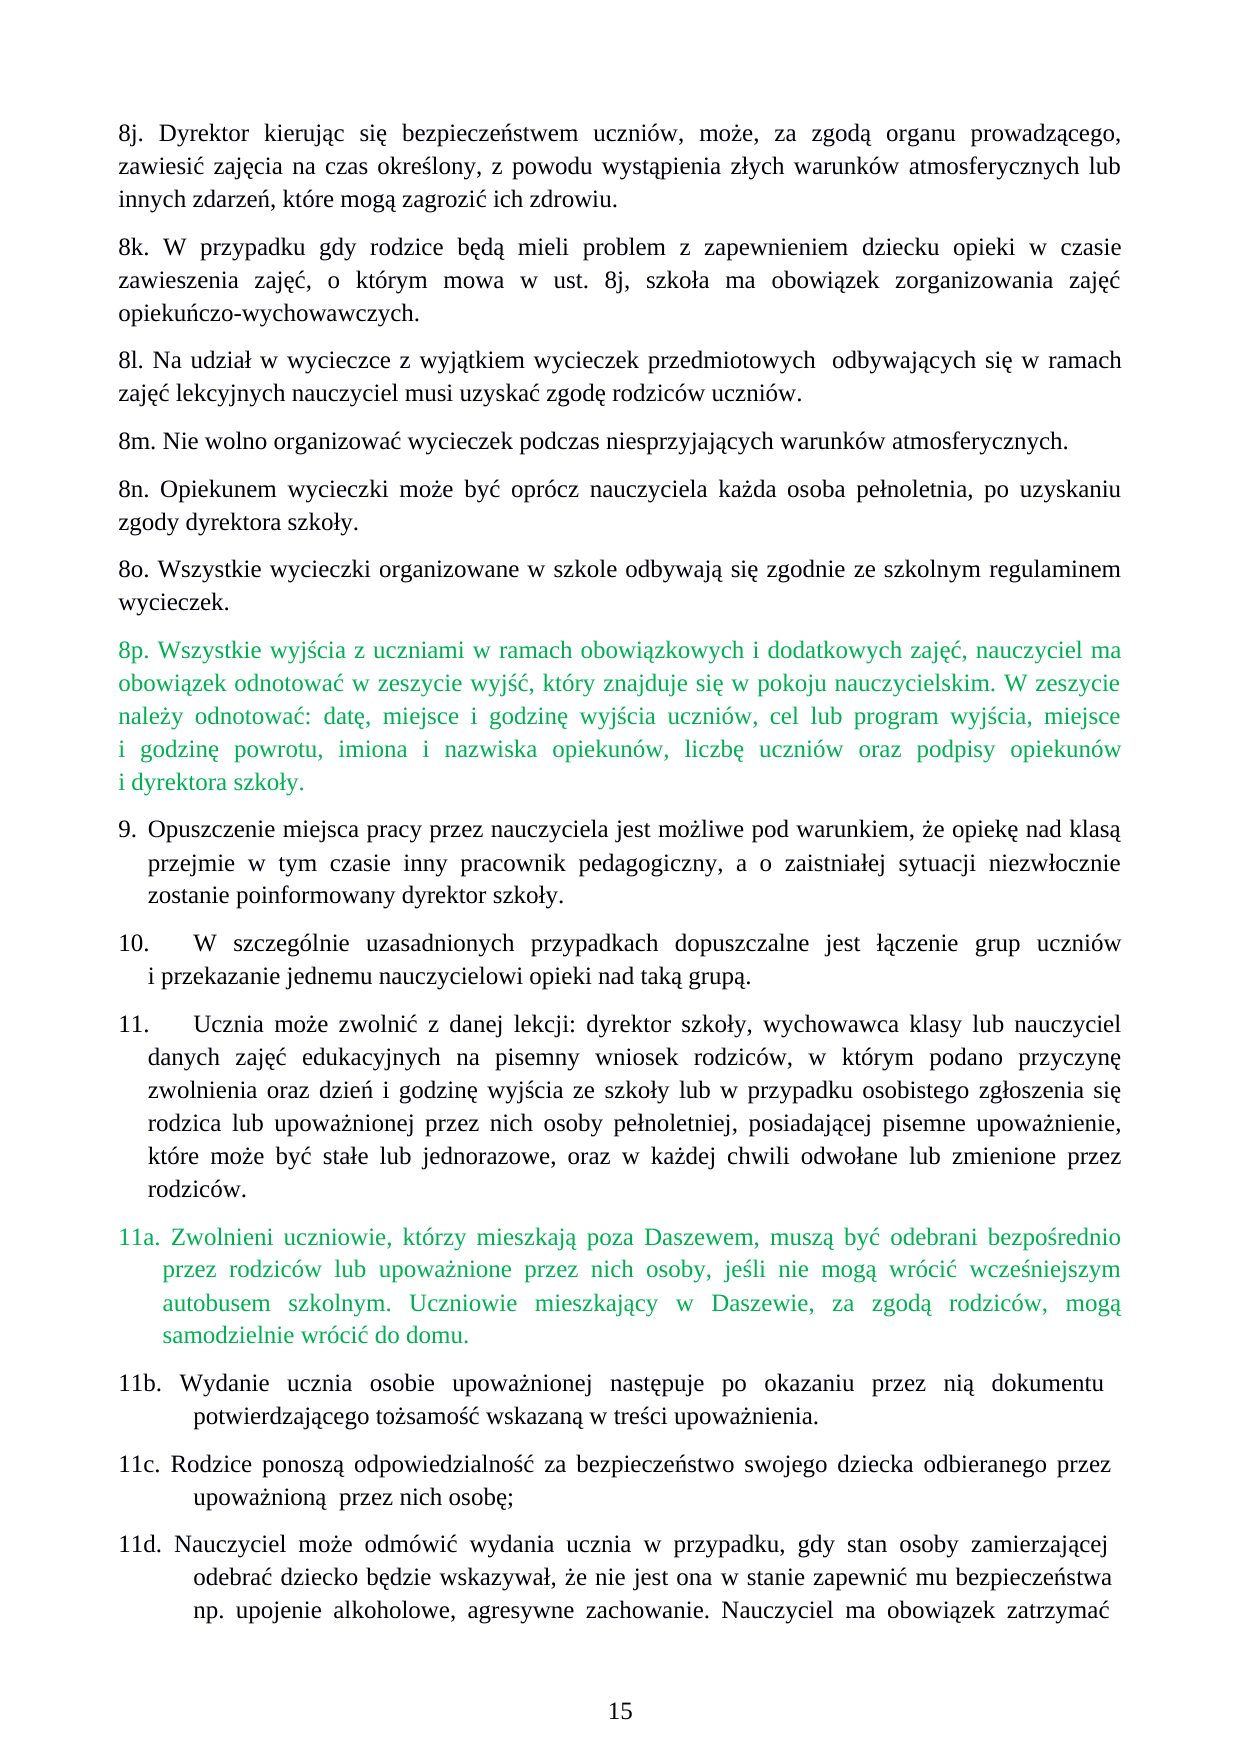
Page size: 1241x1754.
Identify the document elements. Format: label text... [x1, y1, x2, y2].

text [118, 1529, 1122, 1624]
list Opuszczenie miejsca pracy przez nauczyciela jest możliwe pod warunkiem, że opiekę nad klasą przejmie w tym czasie inny pracownik pedagogiczny, a o zaistniałej sytuacji niezwłocznie zostanie poinformowany dyrektor szkoły. [118, 814, 1122, 909]
list W szczególnie uzasadnionych przypadkach dopuszczalne jest łączenie grup uczniów i przekazanie jednemu nauczycielowi opieki nad taką grupą. [118, 928, 1122, 990]
text 8l. Na udział w wycieczce z wyjątkiem wycieczek przedmiotowych odbywających się w ramach zajęć lekcyjnych nauczyciel musi uzyskać zgodę rodziców uczniów. [118, 345, 1122, 407]
text 8j. Dyrektor kierując się bezpieczeństwem uczniów, może, za zgodą organu prowadzącego, zawiesić zajęcia na czas określony, z powodu wystąpienia złych warunków atmosferycznych lub innych zdarzeń, które mogą zagrozić ich zdrowiu. [118, 118, 1122, 213]
text 8p. Wszystkie wyjścia z uczniami w ramach obowiązkowych i dodatkowych zajęć, nauczyciel ma obowiązek odnotować w zeszycie wyjść, który znajduje się w pokoju nauczycielskim. W zeszycie należy odnotować: datę, miejsce i godzinę wyjścia uczniów, cel lub program wyjścia, miejsce i godzinę powrotu, imiona i nazwiska opiekunów, liczbę uczniów oraz podpisy opiekunów i dyrektora szkoły. [118, 635, 1122, 796]
text 8n. Opiekunem wycieczki może być oprócz nauczyciela każda osoba pełnoletnia, po uzyskaniu zgody dyrektora szkoły. [118, 474, 1122, 535]
text 8m. Nie wolno organizować wycieczek podczas niesprzyjających warunków atmosferycznych. [118, 426, 1122, 455]
text 11b. Wydanie ucznia osobie upoważnionej następuje po okazaniu przez nią dokumentu potwierdzającego tożsamość wskazaną w treści upoważnienia. [118, 1368, 1122, 1430]
text 8k. W przypadku gdy rodzice będą mieli problem z zapewnieniem dziecku opieki w czasie zawieszenia zajęć, o którym mowa w ust. 8j, szkoła ma obowiązek zorganizowania zajęć opiekuńczo-wychowawczych. [118, 232, 1122, 327]
text 8o. Wszystkie wycieczki organizowane w szkole odbywają się zgodnie ze szkolnym regulaminem wycieczek. [118, 554, 1122, 616]
text 11a. Zwolnieni uczniowie, którzy mieszkają poza Daszewem, muszą być odebrani bezpośrednio przez rodziców lub upoważnione przez nich osoby, jeśli nie mogą wrócić wcześniejszym autobusem szkolnym. Uczniowie mieszkający w Daszewie, za zgodą rodziców, mogą samodzielnie wrócić do domu. [118, 1222, 1122, 1349]
list Ucznia może zwolnić z danej lekcji: dyrektor szkoły, wychowawca klasy lub nauczyciel danych zajęć edukacyjnych na pisemny wniosek rodziców, w którym podano przyczynę zwolnienia oraz dzień i godzinę wyjścia ze szkoły lub w przypadku osobistego zgłoszenia się rodzica lub upoważnionej przez nich osoby pełnoletniej, posiadającej pisemne upoważnienie, które może być stałe lub jednorazowe, oraz w każdej chwili odwołane lub zmienione przez rodziców. [118, 1009, 1122, 1203]
text 11c. Rodzice ponoszą odpowiedzialność za bezpieczeństwo swojego dziecka odbieranego przez upoważnioną przez nich osobę; [118, 1449, 1122, 1511]
